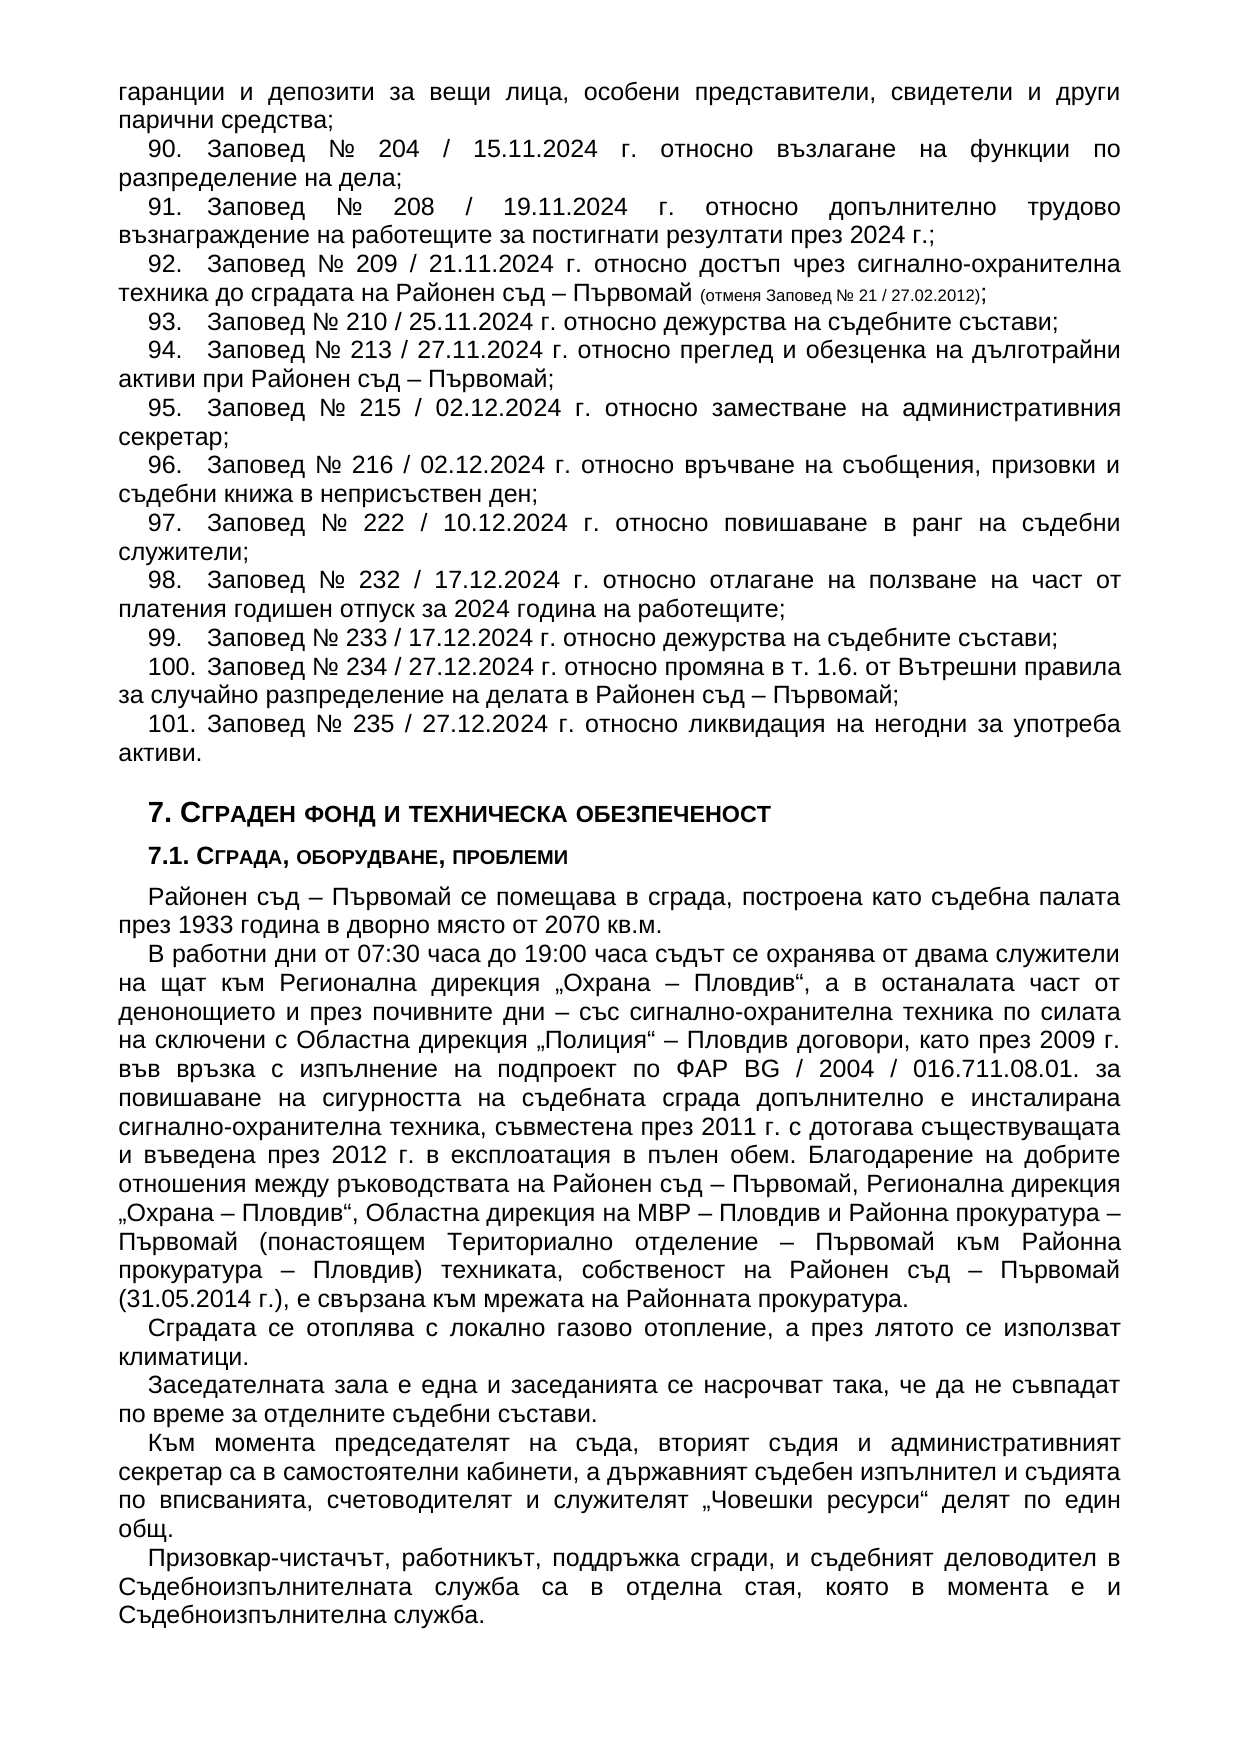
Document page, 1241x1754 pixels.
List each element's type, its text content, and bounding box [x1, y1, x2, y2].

list Заповед № 232 / 17.12.2024 г. относно отлагане на ползване на част от платения годишен отпуск за 2024 година на работещите; [118, 566, 1122, 623]
list Заповед № 234 / 27.12.2024 г. относно промяна в т. 1.6. от Вътрешни правила за случайно разпределение на делата в Районен съд – Първомай; [118, 652, 1122, 709]
subtitle 7.1. Сграда, оборудване, проблеми [118, 841, 1008, 870]
text Сградата се отоплява с локално газово отопление, а през лятото се използват климатици. [118, 1313, 1122, 1371]
text Към момента председателят на съда, вторият съдия и административният секретар са в самостоятелни кабинети, а държавният съдебен изпълнител и съдията по вписванията, счетоводителят и служителят „Човешки ресурси“ делят по един общ. [118, 1428, 1122, 1543]
subtitle 7. Сграден фонд и техническа обезпеченост [118, 796, 1008, 829]
text Призовкар-чистачът, работникът, поддръжка сгради, и съдебният деловодител в Съдебноизпълнителната служба са в отделна стая, която в момента е и Съдебноизпълнителна служба. [118, 1543, 1122, 1629]
list Заповед № 210 / 25.11.2024 г. относно дежурства на съдебните състави; [118, 307, 1122, 336]
list Заповед № 216 / 02.12.2024 г. относно връчване на съобщения, призовки и съдебни книжа в неприсъствен ден; [118, 451, 1122, 508]
list Заповед № 208 / 19.11.2024 г. относно допълнително трудово възнаграждение на работещите за постигнати резултати през 2024 г.; [118, 192, 1122, 249]
text В работни дни от 07:30 часа до 19:00 часа съдът се охранява от двама служители на щат към Регионална дирекция „Охрана – Пловдив“, а в останалата част от денонощието и през почивните дни – със сигнално-охранителна техника по силата на сключени с Областна дирекция „Полиция“ – Пловдив договори, като през 2009 г. във връзка с изпълнение на подпроект по ФАР BG / 2004 / 016.711.08.01. за повишаване на сигурността на съдебната сграда допълнително е инсталирана сигнално-охранителна техника, съвместена през 2011 г. с дотогава съществуващата и въведена през 2012 г. в експлоатация в пълен обем. Благодарение на добрите отношения между ръководствата на Районен съд – Първомай, Регионална дирекция „Охрана – Пловдив“, Областна дирекция на МВР – Пловдив и Районна прокуратура – Първомай (понастоящем Териториално отделение – Първомай към Районна прокуратура – Пловдив) техниката, собственост на Районен съд – Първомай (31.05.2014 г.), е свързана към мрежата на Районната прокуратура. [118, 939, 1122, 1313]
list Заповед № 235 / 27.12.2024 г. относно ликвидация на негодни за употреба активи. [118, 709, 1122, 767]
list Заповед № 222 / 10.12.2024 г. относно повишаване в ранг на съдебни служители; [118, 508, 1122, 566]
list Заповед № 209 / 21.11.2024 г. относно достъп чрез сигнално-охранителна техника до сградата на Районен съд – Първомай (отменя Заповед № 21 / 27.02.2012); [118, 249, 1122, 307]
list Заповед № 204 / 15.11.2024 г. относно възлагане на функции по разпределение на дела; [118, 134, 1122, 192]
text Заседателната зала е една и заседанията се насрочват така, че да не съвпадат по време за отделните съдебни състави. [118, 1371, 1122, 1428]
list Заповед № 233 / 17.12.2024 г. относно дежурства на съдебните състави; [118, 623, 1122, 652]
text Районен съд – Първомай се помещава в сграда, построена като съдебна палата през 1933 година в дворно място от 2070 кв.м. [118, 882, 1122, 939]
list Заповед № 215 / 02.12.2024 г. относно заместване на административния секретар; [118, 393, 1122, 451]
list Заповед № 213 / 27.11.2024 г. относно преглед и обезценка на дълготрайни активи при Районен съд – Първомай; [118, 336, 1122, 393]
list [118, 77, 1122, 134]
